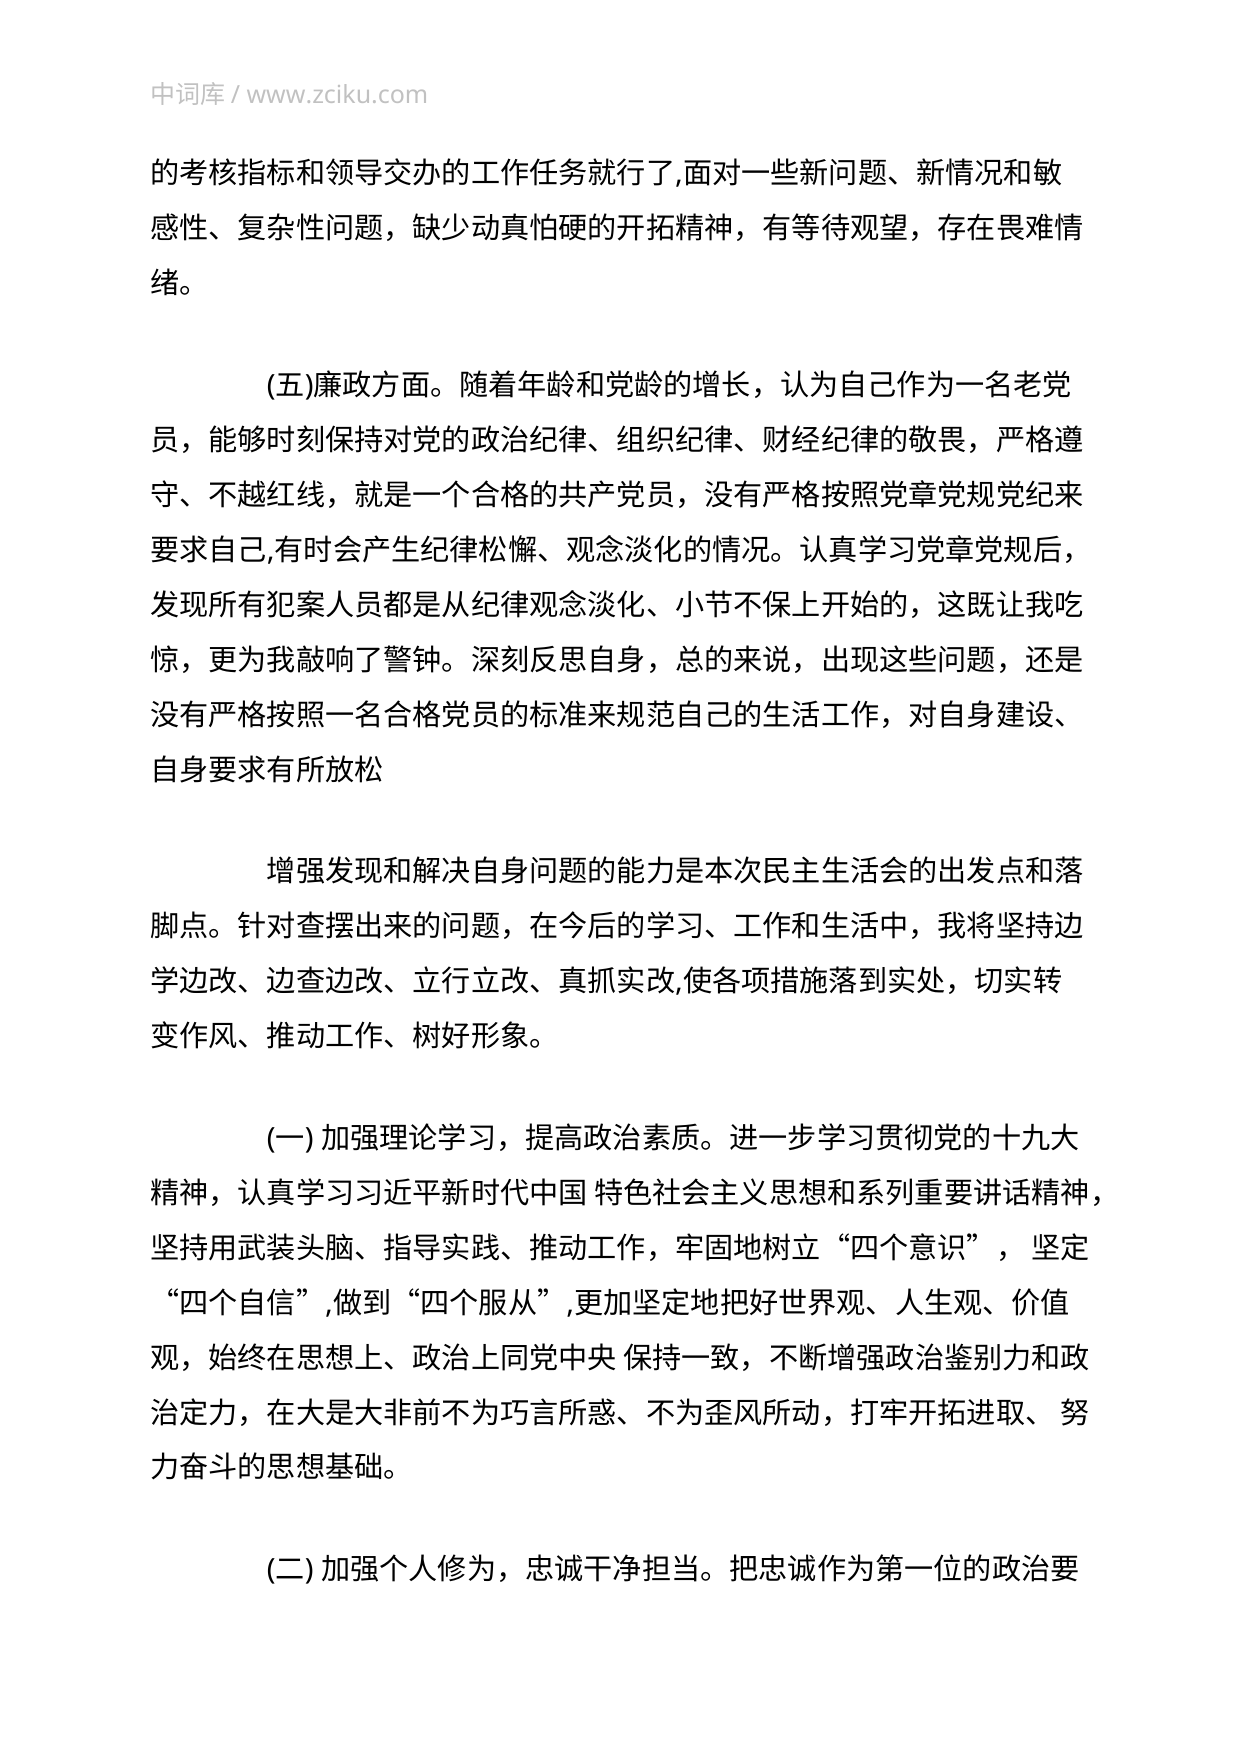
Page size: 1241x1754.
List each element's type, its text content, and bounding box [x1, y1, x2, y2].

text (五)廉政方面。随着年龄和党龄的增长，认为自己作为一名老党员，能够时刻保持对党的政治纪律、组织纪律、财经纪律的敬畏，严格遵守、不越红线，就是一个合格的共产党员，没有严格按照党章党规党纪来要求自己,有时会产生纪律松懈、观念淡化的情况。认真学习党章党规后，发现所有犯案人员都是从纪律观念淡化、小节不保上开始的，这既让我吃惊，更为我敲响了警钟。深刻反思自身，总的来说，出现这些问题，还是没有严格按照一名合格党员的标准来规范自己的生活工作，对自身建设、自身要求有所放松 [150, 362, 1090, 788]
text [150, 1546, 1090, 1588]
text (一) 加强理论学习，提高政治素质。进一步学习贯彻党的十九大精神，认真学习习近平新时代中国 特色社会主义思想和系列重要讲话精神，坚持用武装头脑、指导实践、推动工作，牢固地树立“四个意识”， 坚定“四个自信”,做到“四个服从”,更加坚定地把好世界观、人生观、价值观，始终在思想上、政治上同党中央 保持一致，不断增强政治鉴别力和政治定力，在大是大非前不为巧言所惑、不为歪风所动，打牢开拓进取、 努力奋斗的思想基础。 [150, 1114, 1090, 1486]
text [150, 150, 1090, 302]
text 增强发现和解决自身问题的能力是本次民主生活会的出发点和落脚点。针对查摆出来的问题，在今后的学习、工作和生活中，我将坚持边学边改、边查边改、立行立改、真抓实改,使各项措施落到实处，切实转变作风、推动工作、树好形象。 [150, 848, 1090, 1055]
